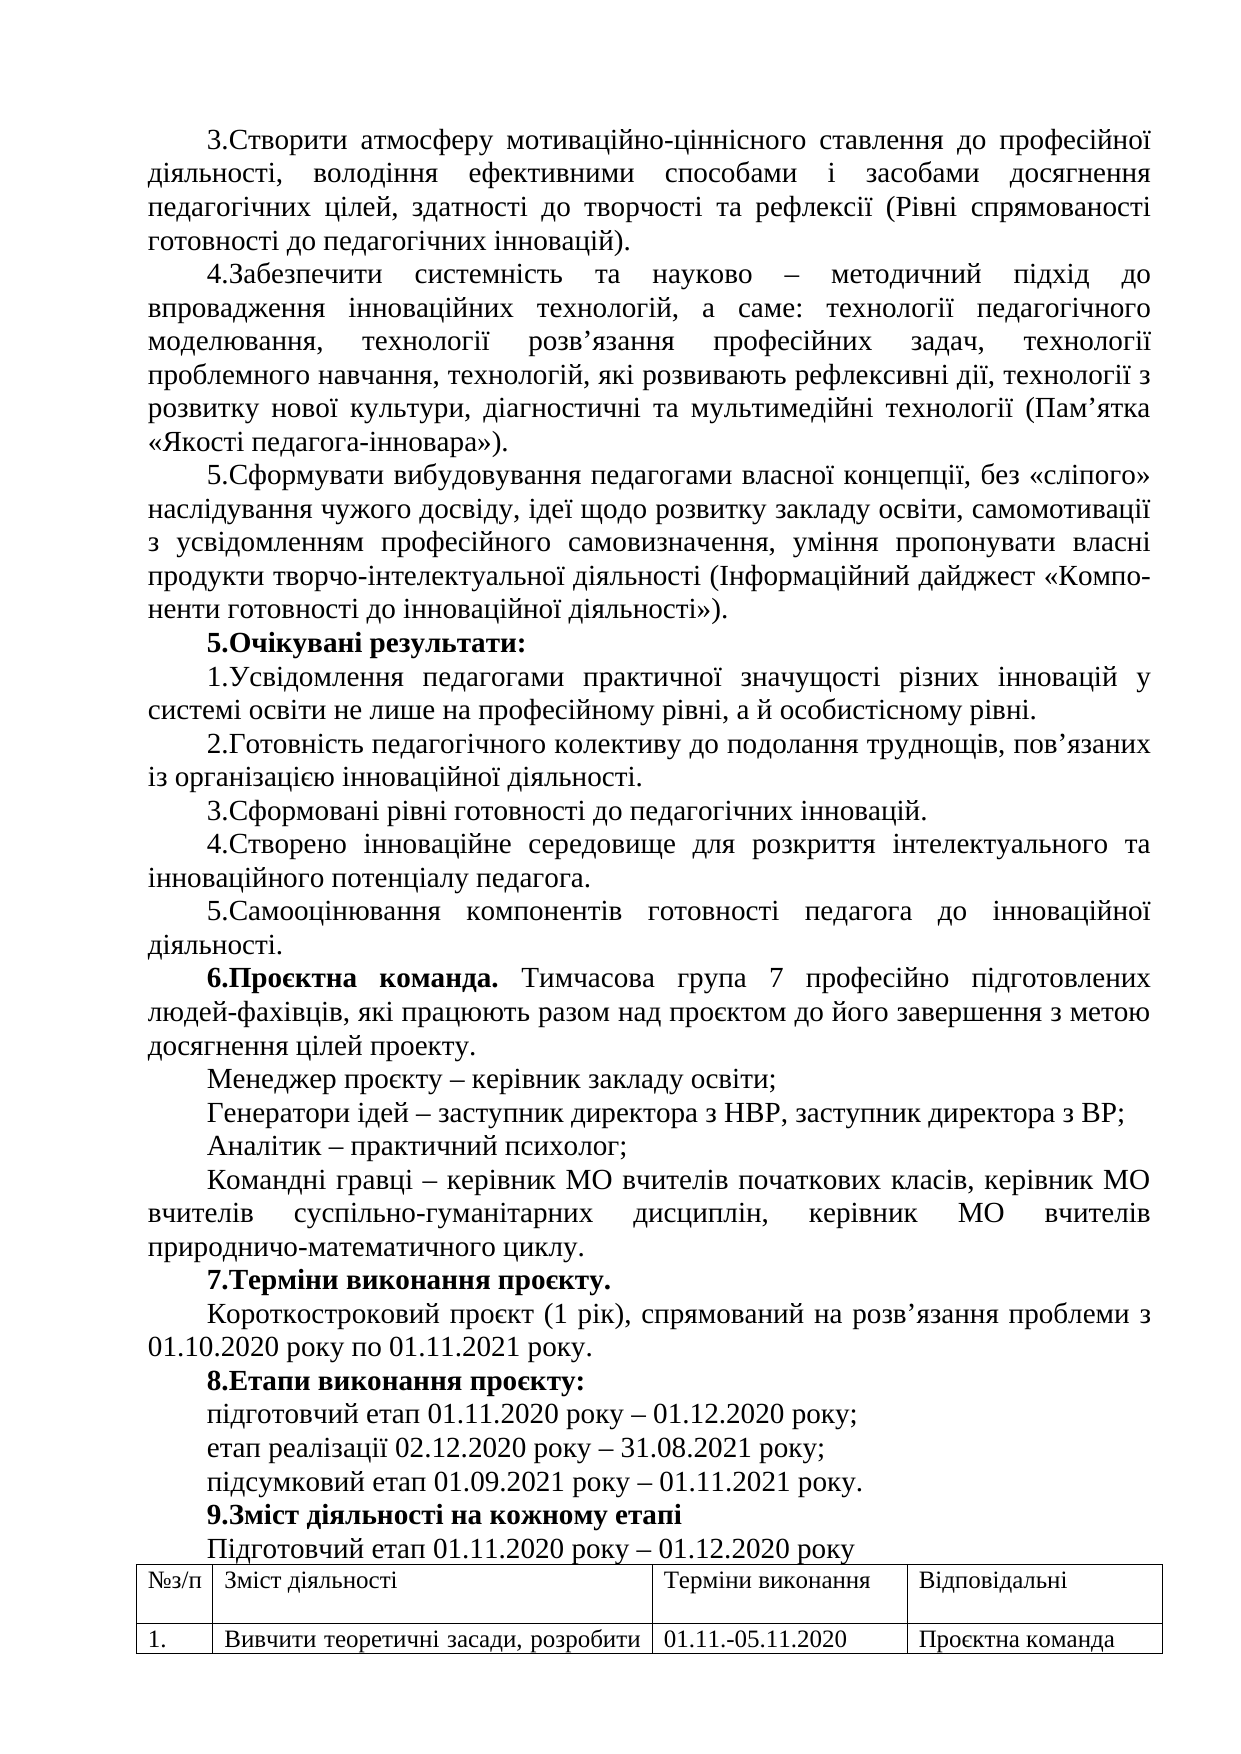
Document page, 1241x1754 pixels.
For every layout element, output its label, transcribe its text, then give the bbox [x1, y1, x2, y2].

text 7.Терміни виконання проєкту. [148, 1262, 1152, 1296]
table_header №з/п [137, 1565, 212, 1623]
table_cell Проєктна команда [908, 1624, 1162, 1653]
table_header Відповідальні [908, 1565, 1162, 1623]
table_cell 01.11.-05.11.2020 [653, 1624, 907, 1653]
text 5.Сформувати вибудовування педагогами власної концепції, без «сліпого» наслідування чужого досвіду, ідеї щодо розвитку закладу освіти, самомотивації з усвідомленням професійного самовизначення, уміння пропонувати власні продукти творчо-інтелектуальної діяльності (Інформаційний дайджест «Компо-ненти готовності до інноваційної діяльності»). [148, 457, 1152, 625]
table_cell 1. [137, 1624, 212, 1653]
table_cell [213, 1624, 652, 1653]
text 2.Готовність педагогічного колективу до подолання труднощів, пов’язаних із організацією інноваційної діяльності. [148, 726, 1152, 793]
text 3.Створити атмосферу мотиваційно-ціннісного ставлення до професійної діяльності, володіння ефективними способами і засобами досягнення педагогічних цілей, здатності до творчості та рефлексії (Рівні спрямованості готовності до педагогічних інновацій). [148, 122, 1152, 256]
table_header Терміни виконання [653, 1565, 907, 1623]
text підсумковий етап 01.09.2021 року – 01.11.2021 року. [148, 1464, 1152, 1497]
text Генератори ідей – заступник директора з НВР, заступник директора з ВР; [148, 1095, 1152, 1128]
text Командні гравці – керівник МО вчителів початкових класів, керівник МО вчителів суспільно-гуманітарних дисциплін, керівник МО вчителів природничо-математичного циклу. [148, 1162, 1152, 1262]
text 4.Забезпечити системність та науково – методичний підхід до впровадження інноваційних технологій, а саме: технології педагогічного моделювання, технології розв’язання професійних задач, технології проблемного навчання, технологій, які розвивають рефлексивні дії, технології з розвитку нової культури, діагностичні та мультимедійні технології (Пам’ятка «Якості педагога-інновара»). [148, 256, 1152, 457]
text 1.Усвідомлення педагогами практичної значущості різних інновацій у системі освіти не лише на професійному рівні, а й особистісному рівні. [148, 659, 1152, 726]
text Менеджер проєкту – керівник закладу освіти; [148, 1061, 1152, 1095]
text 5.Самооцінювання компонентів готовності педагога до інноваційної діяльності. [148, 893, 1152, 961]
text етап реалізації 02.12.2020 року – 31.08.2021 року; [148, 1430, 1152, 1464]
text 8.Етапи виконання проєкту: [148, 1363, 1152, 1397]
text Короткостроковий проєкт (1 рік), спрямований на розв’язання проблеми з 01.10.2020 року по 01.11.2021 року. [148, 1296, 1152, 1363]
text підготовчий етап 01.11.2020 року – 01.12.2020 року; [148, 1397, 1152, 1430]
text 5.Очікувані результати: [148, 625, 1152, 659]
text 6.Проєктна команда. Тимчасова група 7 професійно підготовлених людей-фахівців, які працюють разом над проєктом до його завершення з метою досягнення цілей проекту. [148, 961, 1152, 1061]
table_header Зміст діяльності [213, 1565, 652, 1623]
text 9.Зміст діяльності на кожному етапі [148, 1497, 1152, 1531]
text 4.Створено інноваційне середовище для розкриття інтелектуального та інноваційного потенціалу педагога. [148, 826, 1152, 893]
text Аналітик – практичний психолог; [148, 1128, 1152, 1162]
text 3.Сформовані рівні готовності до педагогічних інновацій. [148, 793, 1152, 826]
text Підготовчий етап 01.11.2020 року – 01.12.2020 року [148, 1531, 1152, 1564]
